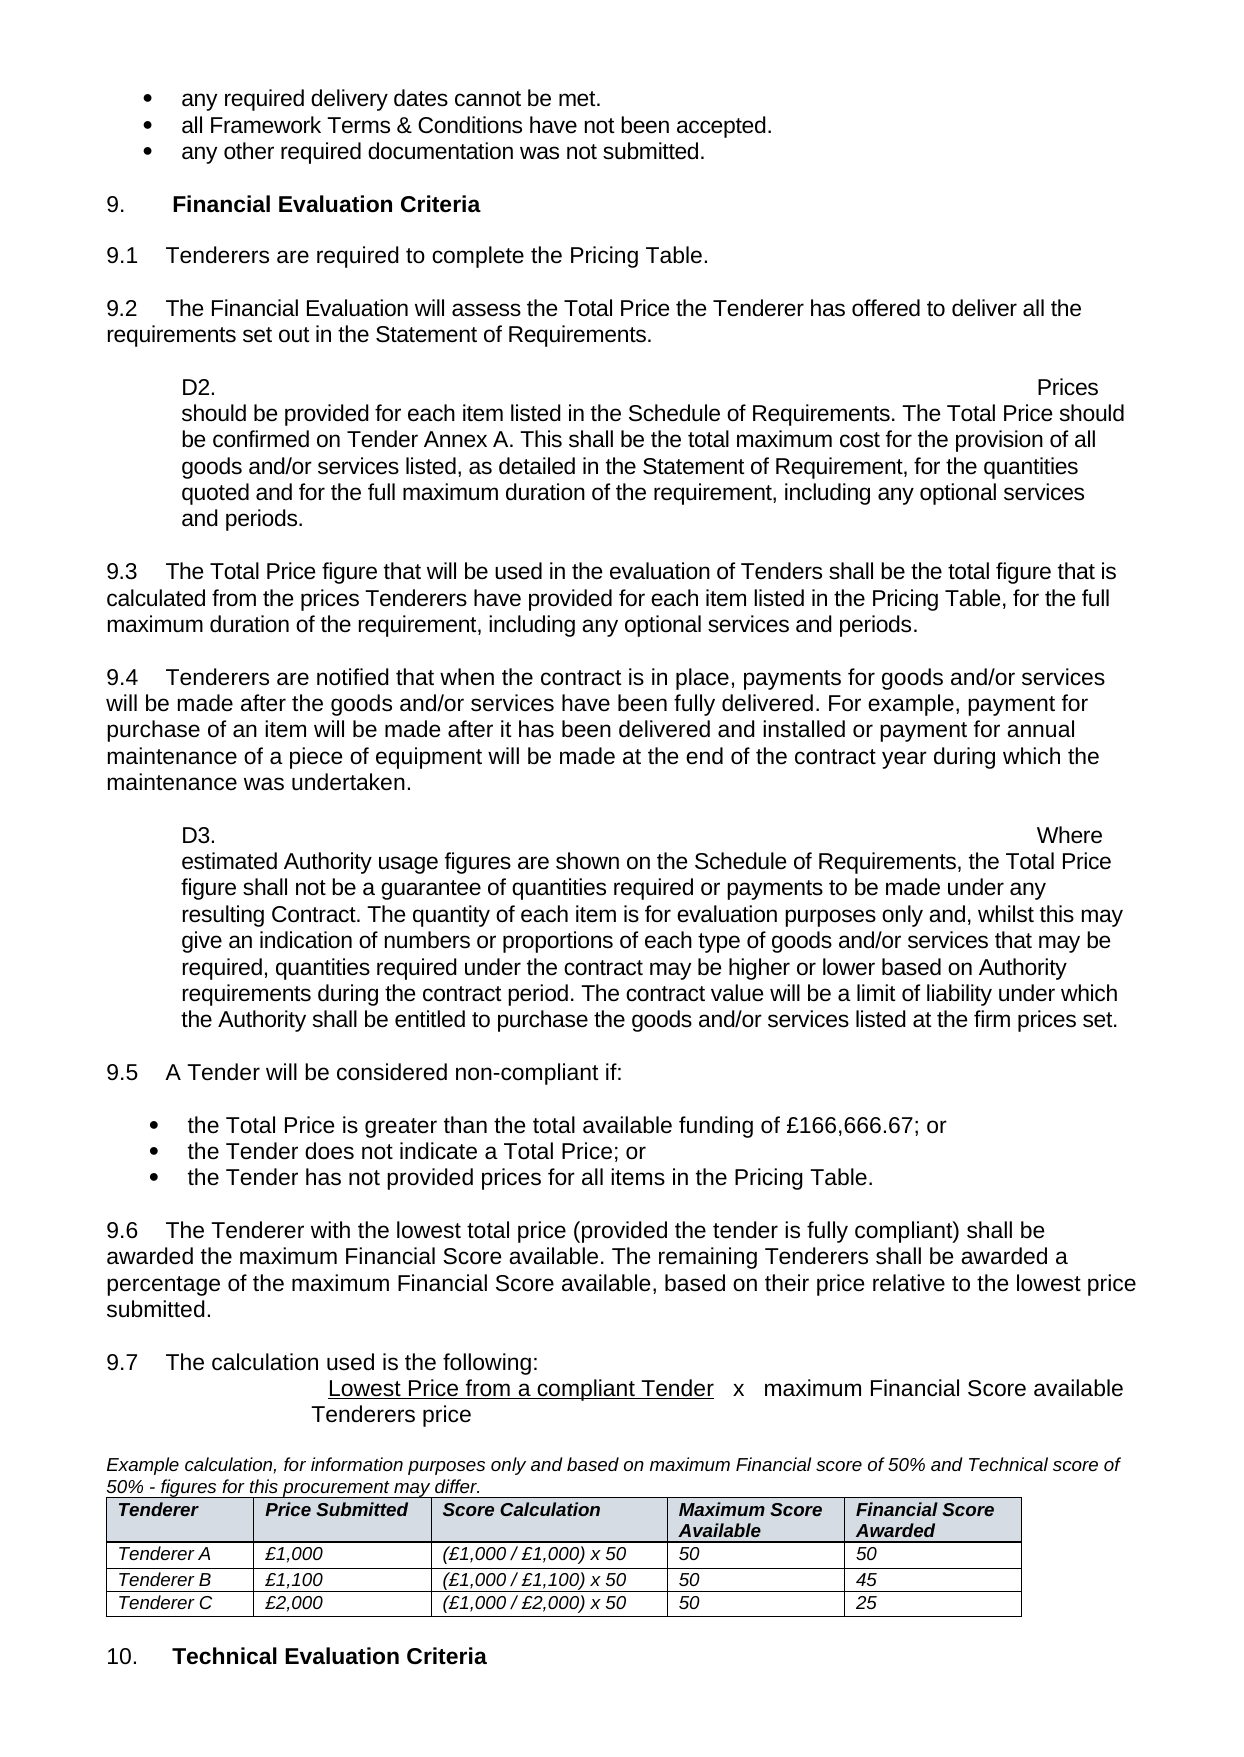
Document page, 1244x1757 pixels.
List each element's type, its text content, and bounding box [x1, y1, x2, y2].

text Tenderers price [195, 1401, 1139, 1428]
list A Tender will be considered non-compliant if: [106, 1059, 1139, 1085]
table_cell (£1,000 / £2,000) x 50 [432, 1592, 667, 1616]
table_cell 25 [845, 1592, 1021, 1616]
list Tenderers are required to complete the Pricing Table. [106, 242, 1139, 268]
table_header Score Calculation [432, 1498, 667, 1541]
list Financial Evaluation Criteria [106, 191, 1139, 217]
list all Framework Terms & Conditions have not been accepted. [144, 112, 1139, 138]
table_cell Tenderer B [107, 1569, 253, 1591]
list any other required documentation was not submitted. [144, 138, 1139, 164]
table_cell 50 [668, 1592, 844, 1616]
list The Financial Evaluation will assess the Total Price the Tenderer has offered to deliver all the requirements set out in the Statement of Requirements. [106, 294, 1139, 347]
table_cell £1,100 [254, 1569, 431, 1591]
table_cell 50 [668, 1569, 844, 1591]
table_cell 45 [845, 1569, 1021, 1591]
text Lowest Price from a compliant Tender x maximum Financial Score available [254, 1375, 1139, 1401]
table_cell 50 [668, 1543, 844, 1568]
list The calculation used is the following: [106, 1349, 1139, 1375]
table_header Financial Score Awarded [845, 1498, 1021, 1541]
table_cell (£1,000 / £1,100) x 50 [432, 1569, 667, 1591]
table_cell 50 [845, 1543, 1021, 1568]
table_cell Tenderer C [107, 1592, 253, 1616]
list the Tender does not indicate a Total Price; or [150, 1138, 1128, 1164]
text Example calculation, for information purposes only and based on maximum Financial score of 50% and Technical score of 50% - figures for this procurement may differ. [106, 1454, 1139, 1497]
list Where estimated Authority usage figures are shown on the Schedule of Requirements, the Total Price figure shall not be a guarantee of quantities required or payments to be made under any resulting Contract. The quantity of each item is for evaluation purposes only and, whilst this may give an indication of numbers or proportions of each type of goods and/or services that may be required, quantities required under the contract may be higher or lower based on Authority requirements during the contract period. The contract value will be a limit of liability under which the Authority shall be entitled to purchase the goods and/or services listed at the firm prices set. [181, 822, 1128, 1032]
list the Total Price is greater than the total available funding of £166,666.67; or [150, 1112, 1128, 1138]
table_cell £1,000 [254, 1543, 431, 1568]
table_header Price Submitted [254, 1498, 431, 1541]
table_cell £2,000 [254, 1592, 431, 1616]
table_cell Tenderer A [107, 1543, 253, 1568]
list any required delivery dates cannot be met. [144, 85, 1139, 112]
list The Tenderer with the lowest total price (provided the tender is fully compliant) shall be awarded the maximum Financial Score available. The remaining Tenderers shall be awarded a percentage of the maximum Financial Score available, based on their price relative to the lowest price submitted. [106, 1217, 1139, 1322]
list The Total Price figure that will be used in the evaluation of Tenders shall be the total figure that is calculated from the prices Tenderers have provided for each item listed in the Pricing Table, for the full maximum duration of the requirement, including any optional services and periods. [106, 558, 1139, 637]
list Technical Evaluation Criteria [106, 1643, 1139, 1669]
list Prices should be provided for each item listed in the Schedule of Requirements. The Total Price should be confirmed on Tender Annex A. This shall be the total maximum cost for the provision of all goods and/or services listed, as detailed in the Statement of Requirement, for the quantities quoted and for the full maximum duration of the requirement, including any optional services and periods. [181, 374, 1128, 532]
list the Tender has not provided prices for all items in the Pricing Table. [150, 1164, 1128, 1191]
table_header Maximum Score Available [668, 1498, 844, 1541]
table_header Tenderer [107, 1498, 253, 1541]
list Tenderers are notified that when the contract is in place, payments for goods and/or services will be made after the goods and/or services have been fully delivered. For example, payment for purchase of an item will be made after it has been delivered and installed or payment for annual maintenance of a piece of equipment will be made at the end of the contract year during which the maintenance was undertaken. [106, 663, 1139, 795]
table_cell (£1,000 / £1,000) x 50 [432, 1543, 667, 1568]
